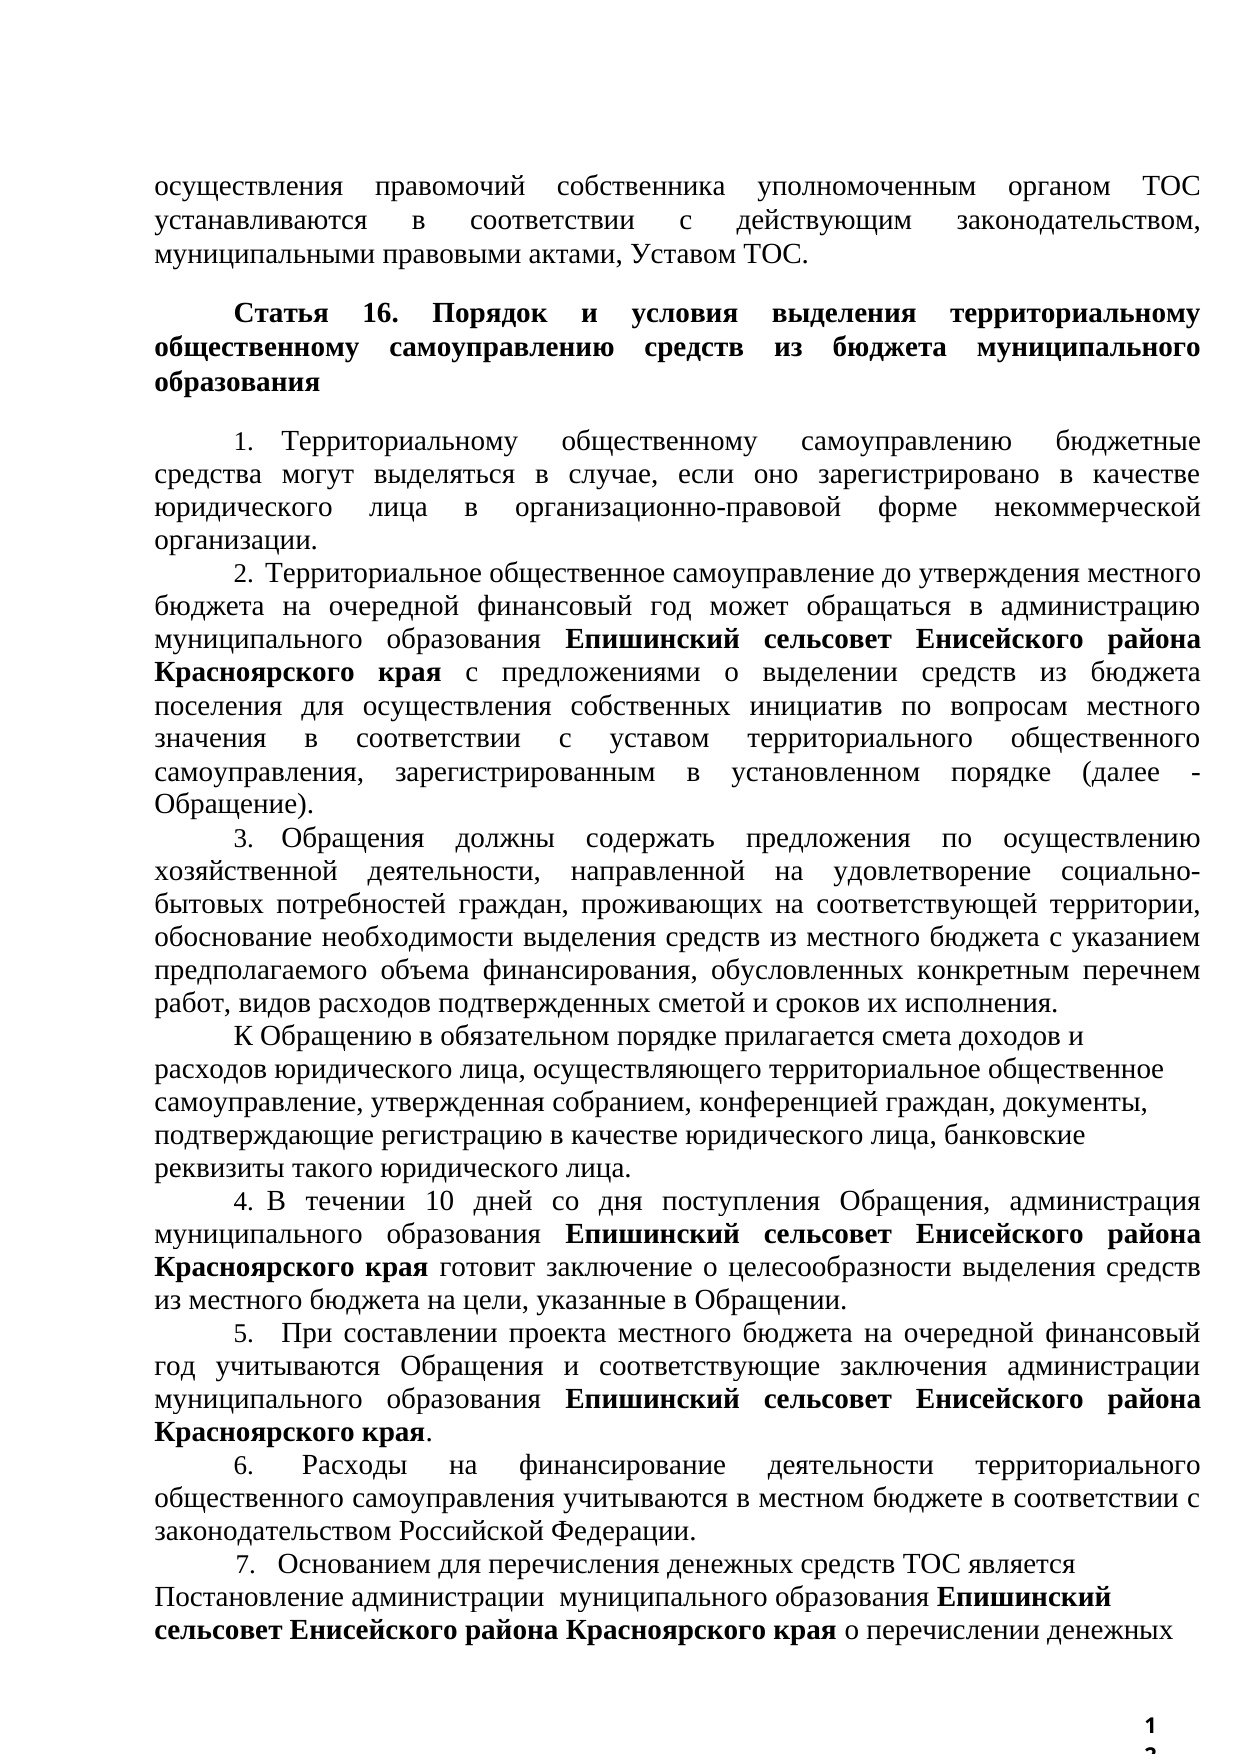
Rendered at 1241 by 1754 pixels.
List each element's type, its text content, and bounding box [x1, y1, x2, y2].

list Расходы на финансирование деятельности территориального общественного самоуправления учитываются в местном бюджете в соответствии с законодательством Российской Федерации. [154, 1448, 1201, 1547]
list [154, 168, 1201, 270]
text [154, 1580, 1201, 1646]
list В течении 10 дней со дня поступления Обращения, администрация муниципального образования Епишинский сельсовет Енисейского района Красноярского края готовит заключение о целесообразности выделения средств из местного бюджета на цели, указанные в Обращении. [154, 1184, 1201, 1316]
list Обращения должны содержать предложения по осуществлению хозяйственной деятельности, направленной на удовлетворение социально- бытовых потребностей граждан, проживающих на соответствующей территории, обоснование необходимости выделения средств из местного бюджета с указанием предполагаемого объема финансирования, обусловленных конкретным перечнем работ, видов расходов подтвержденных сметой и сроков их исполнения. [154, 821, 1201, 1019]
text К Обращению в обязательном порядке прилагается смета доходов и расходов юридического лица, осуществляющего территориальное общественное самоуправление, утвержденная собранием, конференцией граждан, документы, подтверждающие регистрацию в качестве юридического лица, банковские реквизиты такого юридического лица. [154, 1019, 1201, 1184]
list Территориальное общественное самоуправление до утверждения местного бюджета на очередной финансовый год может обращаться в администрацию муниципального образования Епишинский сельсовет Енисейского района Красноярского края с предложениями о выделении средств из бюджета поселения для осуществления собственных инициатив по вопросам местного значения в соответствии с уставом территориального общественного самоуправления, зарегистрированным в установленном порядке (далее - Обращение). [154, 556, 1201, 821]
list Основанием для перечисления денежных средств ТОС является [154, 1547, 1201, 1580]
list Территориальному общественному самоуправлению бюджетные средства могут выделяться в случае, если оно зарегистрировано в качестве юридического лица в организационно-правовой форме некоммерческой организации. [154, 424, 1201, 556]
list При составлении проекта местного бюджета на очередной финансовый год учитываются Обращения и соответствующие заключения администрации муниципального образования Епишинский сельсовет Енисейского района Красноярского края. [154, 1316, 1201, 1448]
text Статья 16. Порядок и условия выделения территориальному общественному самоуправлению средств из бюджета муниципального образования [154, 295, 1201, 398]
